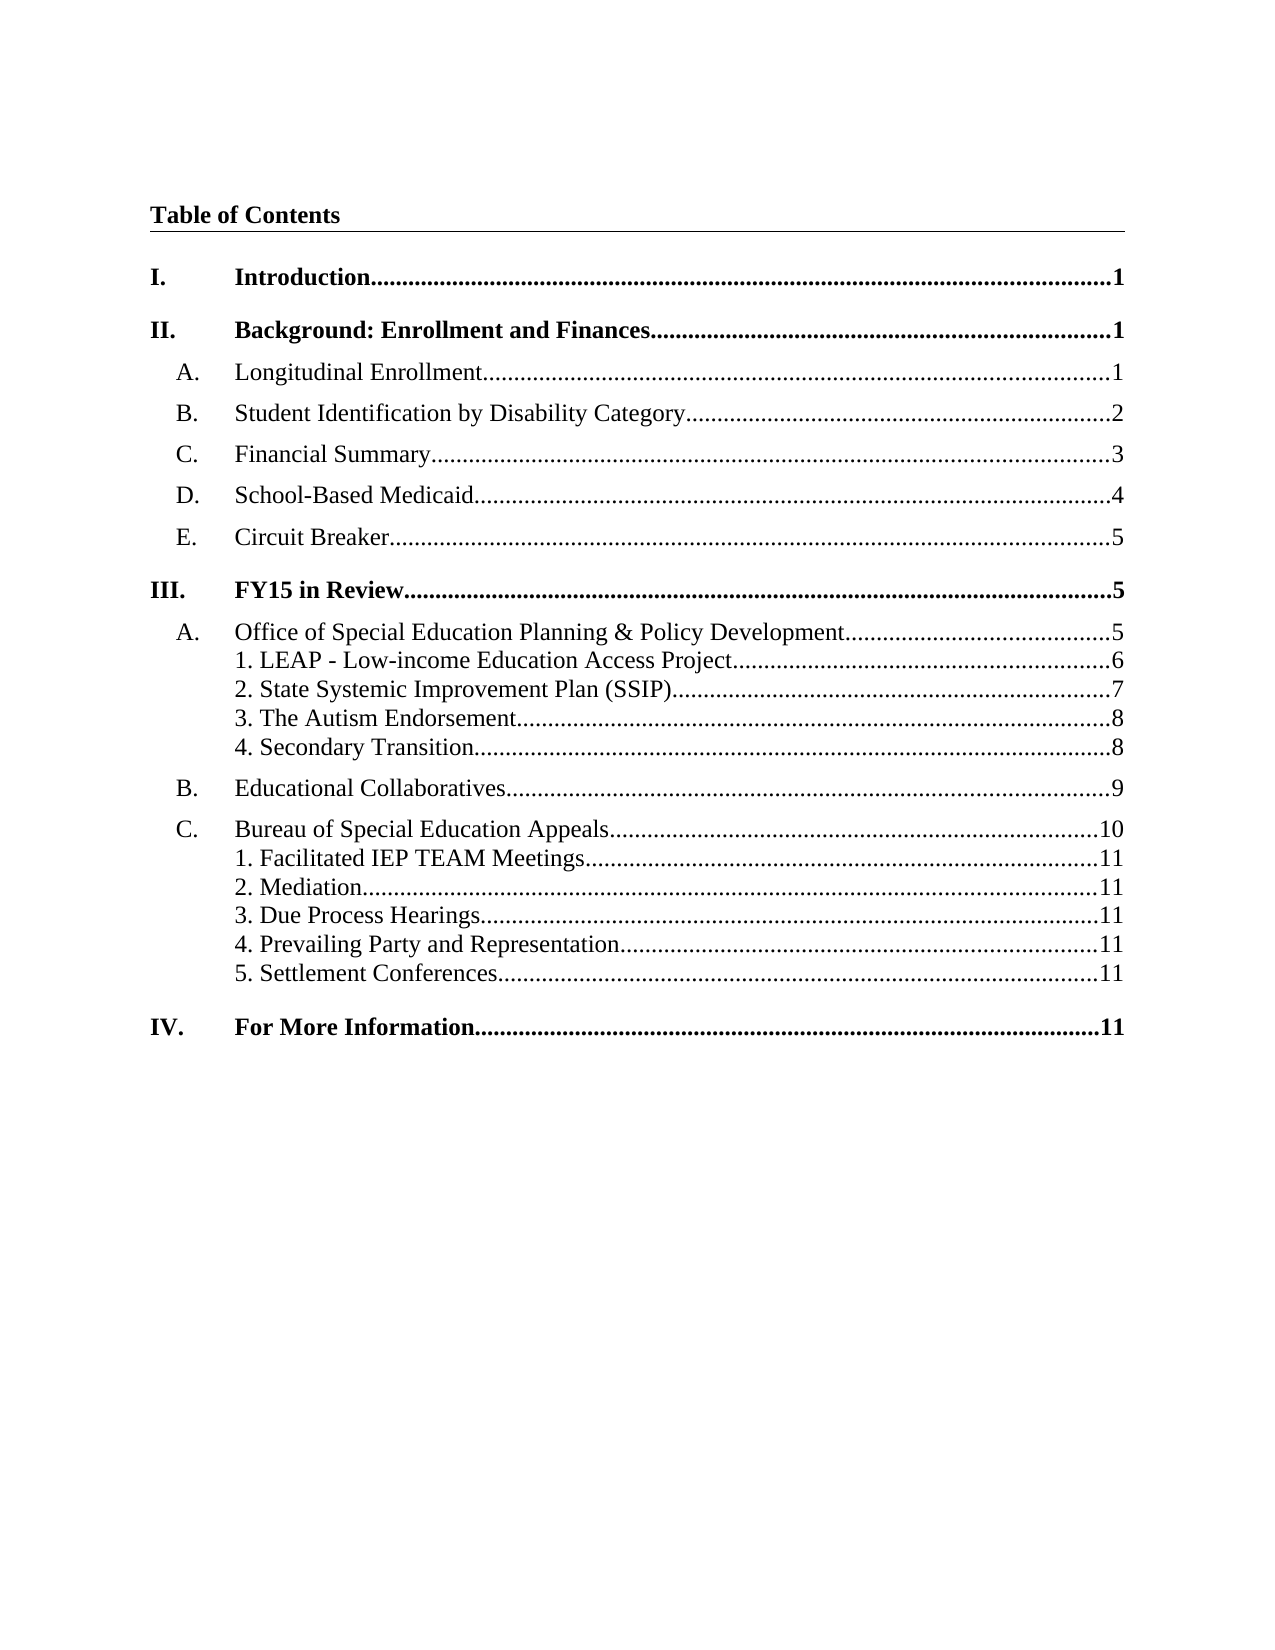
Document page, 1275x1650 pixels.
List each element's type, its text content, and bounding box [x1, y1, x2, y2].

text A. Longitudinal Enrollment 1 [176, 357, 1125, 385]
text 2. Mediation 11 [234, 872, 1125, 900]
text II. Background: Enrollment and Finances 1 [150, 315, 1125, 344]
text 5. Settlement Conferences 11 [234, 958, 1125, 987]
text B. Educational Collaboratives 9 [176, 773, 1125, 802]
text I. Introduction 1 [150, 262, 1125, 290]
text C. Financial Summary 3 [176, 439, 1125, 468]
text IV. For More Information 11 [150, 1012, 1125, 1040]
text 2. State Systemic Improvement Plan (SSIP) 7 [234, 674, 1125, 703]
text 3. Due Process Hearings 11 [234, 900, 1125, 929]
text 4. Secondary Transition 8 [234, 732, 1125, 760]
text D. School-Based Medicaid 4 [176, 480, 1125, 509]
text 1. LEAP - Low-income Education Access Project 6 [234, 645, 1125, 674]
text III. FY15 in Review 5 [150, 575, 1125, 604]
text 1. Facilitated IEP TEAM Meetings 11 [234, 843, 1125, 872]
text E. Circuit Breaker 5 [176, 522, 1125, 550]
subtitle Table of Contents [150, 200, 1125, 231]
text A. Office of Special Education Planning & Policy Development 5 [176, 617, 1125, 645]
text C. Bureau of Special Education Appeals 10 [176, 814, 1125, 843]
text B. Student Identification by Disability Category 2 [176, 398, 1125, 427]
text 4. Prevailing Party and Representation 11 [234, 929, 1125, 958]
text 3. The Autism Endorsement 8 [234, 703, 1125, 732]
